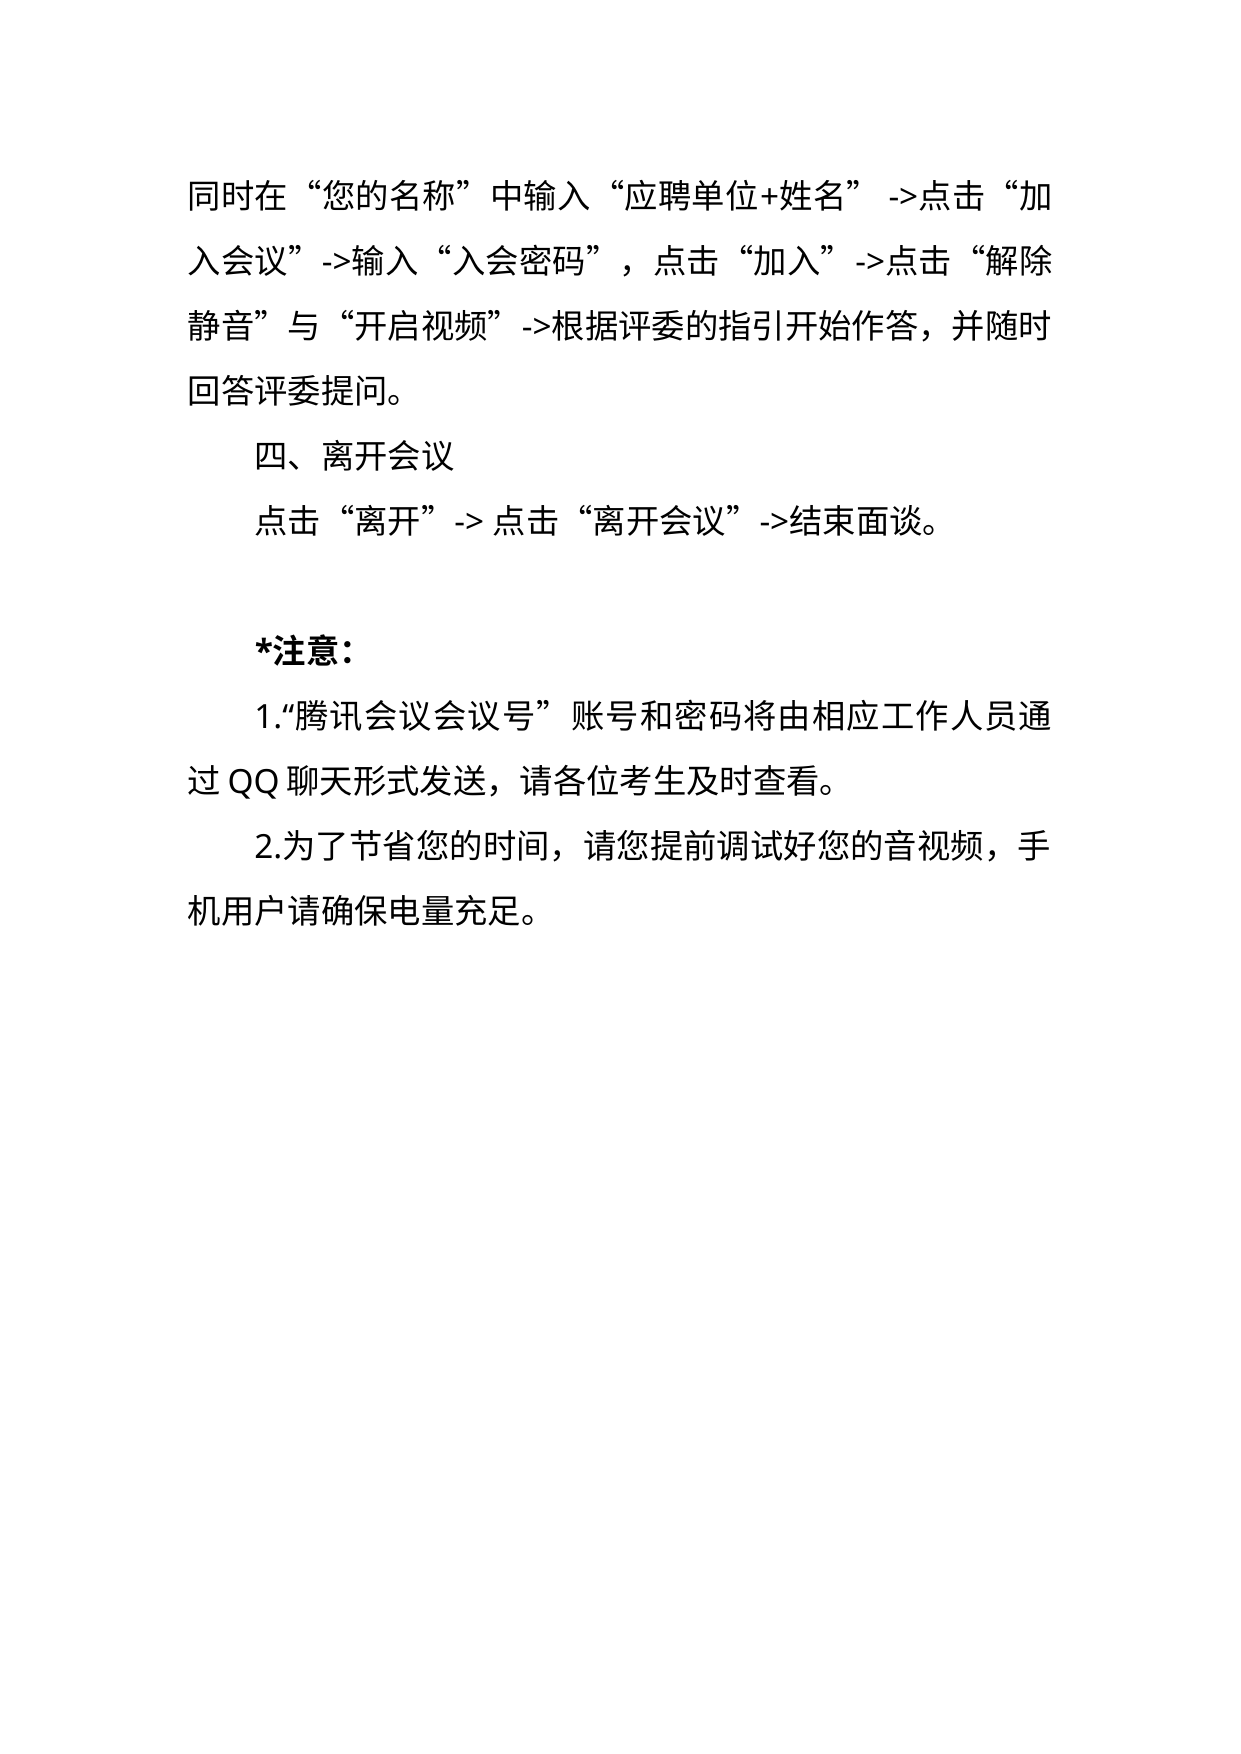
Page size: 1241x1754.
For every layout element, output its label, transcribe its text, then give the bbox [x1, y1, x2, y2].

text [187, 162, 1053, 422]
text *注意： [187, 617, 1053, 682]
text 点击“离开”-> 点击“离开会议”->结束面谈。 [187, 487, 1053, 552]
text 1.“腾讯会议会议号”账号和密码将由相应工作人员通过QQ聊天形式发送，请各位考生及时查看。 [187, 682, 1053, 812]
text 四、离开会议 [187, 422, 1053, 487]
text 2.为了节省您的时间，请您提前调试好您的音视频，手机用户请确保电量充足。 [187, 812, 1053, 942]
